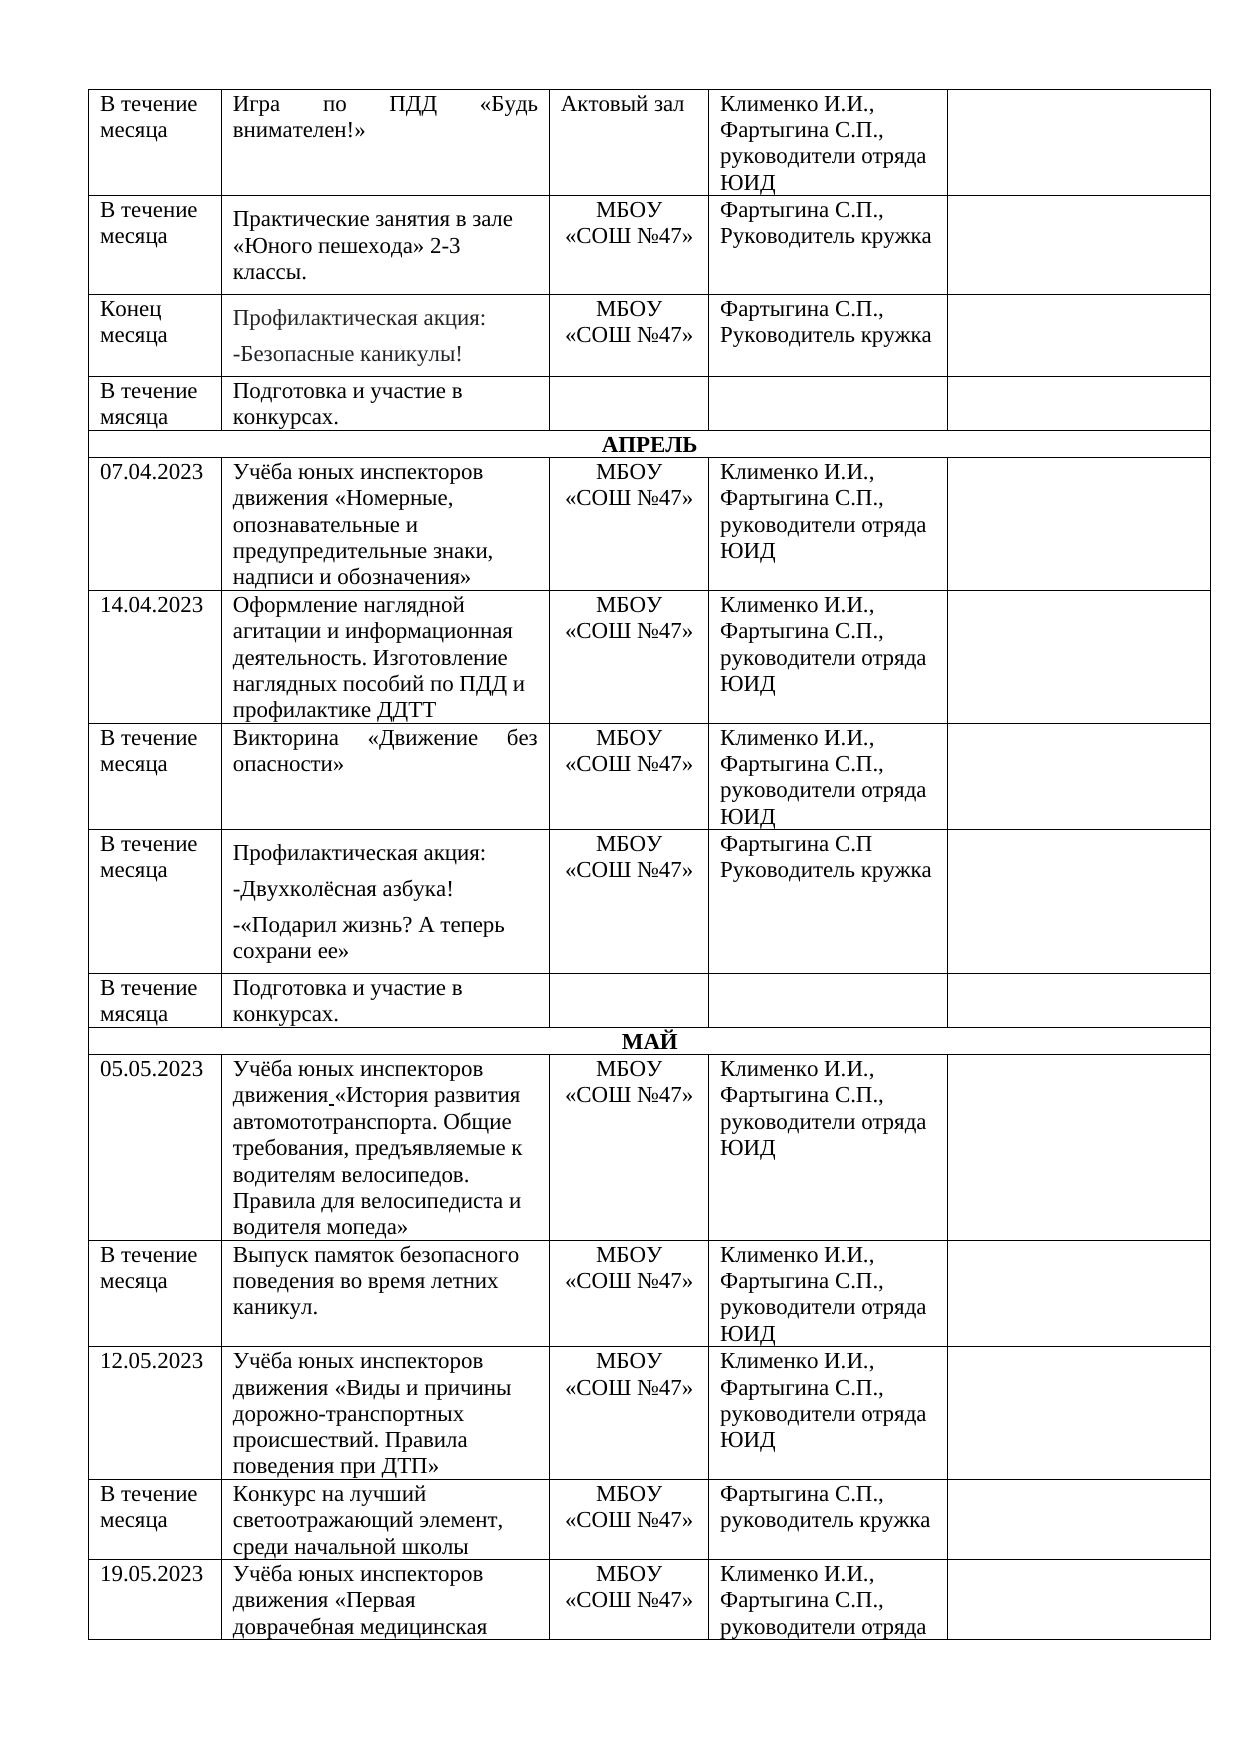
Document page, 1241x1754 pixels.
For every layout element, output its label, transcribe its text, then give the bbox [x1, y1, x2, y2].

table_cell АПРЕЛЬ [89, 431, 1210, 457]
table_cell В течение месяца [89, 1480, 221, 1559]
table_cell МАЙ [89, 1028, 1210, 1054]
table_cell Клименко И.И., Фартыгина С.П., руководители отряда ЮИД [709, 1241, 947, 1346]
table_cell [948, 295, 1210, 376]
table_cell [709, 377, 947, 429]
table_cell [948, 90, 1210, 195]
table_cell 12.05.2023 [89, 1347, 221, 1479]
table_cell Клименко И.И., Фартыгина С.П., руководители отряда ЮИД [709, 458, 947, 590]
table_cell В течение месяца [89, 830, 221, 973]
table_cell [222, 1560, 549, 1639]
table_cell Фартыгина С.П., руководитель кружка [709, 1480, 947, 1559]
table_cell Фартыгина С.П Руководитель кружка [709, 830, 947, 973]
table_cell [709, 90, 947, 195]
table_cell Викторина «Движение без опасности» [222, 724, 549, 829]
table_cell МБОУ «СОШ №47» [550, 1560, 708, 1639]
table_cell Учёба юных инспекторов движения «Виды и причины дорожно-транспортных происшествий. Правила поведения при ДТП» [222, 1347, 549, 1479]
table_cell 14.04.2023 [89, 591, 221, 723]
table_cell МБОУ «СОШ №47» [550, 295, 708, 376]
table_cell [948, 1480, 1210, 1559]
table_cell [709, 1560, 947, 1639]
table_cell [948, 196, 1210, 294]
table_cell Клименко И.И., Фартыгина С.П., руководители отряда ЮИД [709, 1055, 947, 1240]
table_cell МБОУ «СОШ №47» [550, 1480, 708, 1559]
table_cell [550, 974, 708, 1027]
table_cell В течение месяца [89, 1241, 221, 1346]
table_cell Клименко И.И., Фартыгина С.П., руководители отряда ЮИД [709, 1347, 947, 1479]
table_cell [948, 1560, 1210, 1639]
table_cell 05.05.2023 [89, 1055, 221, 1240]
table_cell В течение месяца [89, 196, 221, 294]
table_cell [948, 830, 1210, 973]
table_cell Учёба юных инспекторов движения «История развития автомототранспорта. Общие требования, предъявляемые к водителям велосипедов. Правила для велосипедиста и водителя мопеда» [222, 1055, 549, 1240]
table_cell Учёба юных инспекторов движения «Номерные, опознавательные и предупредительные знаки, надписи и обозначения» [222, 458, 549, 590]
table_cell МБОУ «СОШ №47» [550, 1241, 708, 1346]
table_cell 19.05.2023 [89, 1560, 221, 1639]
table_cell МБОУ «СОШ №47» [550, 196, 708, 294]
table_cell [709, 974, 947, 1027]
table_cell Оформление наглядной агитации и информационная деятельность. Изготовление наглядных пособий по ПДД и профилактике ДДТТ [222, 591, 549, 723]
table_cell Конец месяца [89, 295, 221, 376]
table_cell [948, 974, 1210, 1027]
table_cell [948, 1055, 1210, 1240]
table_cell МБОУ «СОШ №47» [550, 724, 708, 829]
table_cell МБОУ «СОШ №47» [550, 458, 708, 590]
table_cell Клименко И.И., Фартыгина С.П., руководители отряда ЮИД [709, 724, 947, 829]
table_cell Фартыгина С.П., Руководитель кружка [709, 196, 947, 294]
table_cell Профилактическая акция: -Безопасные каникулы! [222, 295, 549, 376]
table_cell Игра по ПДД «Будь внимателен!» [222, 90, 549, 195]
table_cell [948, 1347, 1210, 1479]
table_cell [948, 724, 1210, 829]
table_cell Конкурс на лучший светоотражающий элемент, среди начальной школы [222, 1480, 549, 1559]
table_cell МБОУ «СОШ №47» [550, 591, 708, 723]
table_cell В течение месяца [89, 90, 221, 195]
table_cell Клименко И.И., Фартыгина С.П., руководители отряда ЮИД [709, 591, 947, 723]
table_cell В течение мясяца [89, 377, 221, 429]
table_cell Выпуск памяток безопасного поведения во время летних каникул. [222, 1241, 549, 1346]
table_cell В течение месяца [89, 724, 221, 829]
table_cell [948, 1241, 1210, 1346]
table_cell [948, 458, 1210, 590]
table_cell МБОУ «СОШ №47» [550, 830, 708, 973]
table_cell [550, 377, 708, 429]
table_cell Подготовка и участие в конкурсах. [222, 974, 549, 1027]
table_cell [948, 377, 1210, 429]
table_cell В течение мясяца [89, 974, 221, 1027]
table_cell Профилактическая акция: -Двухколёсная азбука! -«Подарил жизнь? А теперь сохрани ее» [222, 830, 549, 973]
table_cell МБОУ «СОШ №47» [550, 1347, 708, 1479]
table_cell [948, 591, 1210, 723]
table_cell 07.04.2023 [89, 458, 221, 590]
table_cell Подготовка и участие в конкурсах. [222, 377, 549, 429]
table_cell Актовый зал [550, 90, 708, 195]
table_cell МБОУ «СОШ №47» [550, 1055, 708, 1240]
table_cell Фартыгина С.П., Руководитель кружка [709, 295, 947, 376]
table_cell Практические занятия в зале «Юного пешехода» 2-3 классы. [222, 196, 549, 294]
